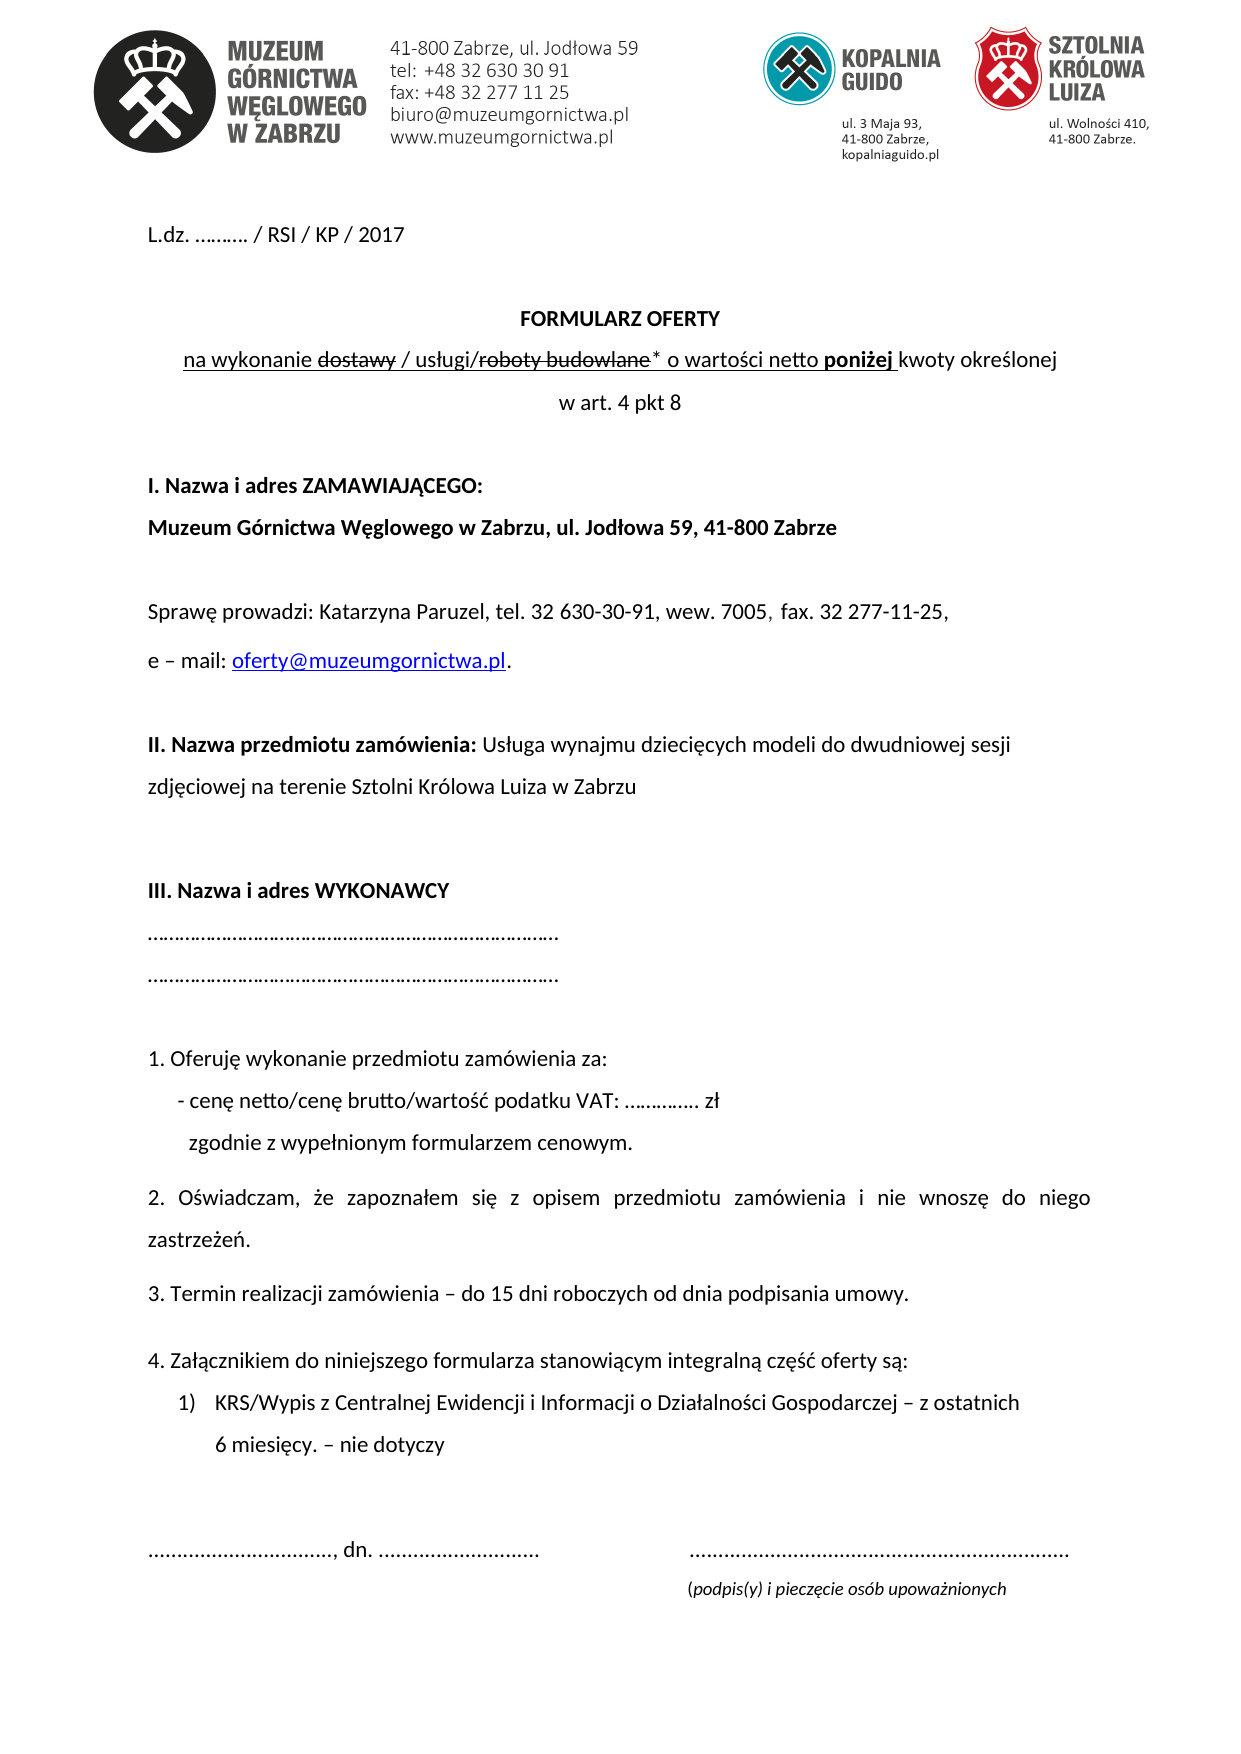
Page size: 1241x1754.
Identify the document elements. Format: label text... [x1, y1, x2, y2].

text na wykonanie dostawy / usługi/roboty budowlane* o wartości netto poniżej kwoty określonej w art. 4 pkt 8 [148, 346, 1093, 416]
text Muzeum Górnictwa Węglowego w Zabrzu, ul. Jodłowa 59, 41-800 Zabrze [148, 513, 1093, 542]
text - cenę netto/cenę brutto/wartość podatku VAT: ………….. zł [177, 1086, 1093, 1114]
text I. Nazwa i adres ZAMAWIAJĄCEGO: [148, 472, 1093, 499]
text zgodnie z wypełnionym formularzem cenowym. [148, 1128, 1093, 1156]
list II. Nazwa przedmiotu zamówienia: Usługa wynajmu dziecięcych modeli do dwudniowej sesji zdjęciowej na terenie Sztolni Królowa Luiza w Zabrzu [148, 730, 1093, 800]
text III. Nazwa i adres WYKONAWCY [148, 877, 1093, 904]
text …………………………………………………………………… [148, 918, 1093, 947]
text …………………………………………………………………… [148, 961, 1093, 988]
list KRS/Wypis z Centralnej Ewidencji i Informacji o Działalności Gospodarczej – z ostatnich 6 miesięcy. – nie dotyczy [177, 1388, 1093, 1458]
text (podpis(y) i pieczęcie osób upoważnionych [546, 1577, 1093, 1600]
picture [0, 0, 1239, 167]
text ................................, dn. ............................ .................................................................. [148, 1535, 1093, 1563]
text Sprawę prowadzi: Katarzyna Paruzel, tel. 32 630-30-91, wew. 7005, fax. 32 277-11-25, [148, 597, 1093, 626]
text 4. Załącznikiem do niniejszego formularza stanowiącym integralną część oferty są: [148, 1346, 1093, 1374]
subtitle FORMULARZ OFERTY [148, 304, 1093, 332]
text 2. Oświadczam, że zapoznałem się z opisem przedmiotu zamówienia i nie wnoszę do niego zastrzeżeń. [148, 1183, 1093, 1253]
text e – mail: oferty@muzeumgornictwa.pl. [148, 646, 1093, 674]
text 3. Termin realizacji zamówienia – do 15 dni roboczych od dnia podpisania umowy. [148, 1279, 1093, 1307]
text 1. Oferuję wykonanie przedmiotu zamówienia za: [148, 1044, 1093, 1072]
text L.dz. ………. / RSI / KP / 2017 [148, 220, 1093, 248]
